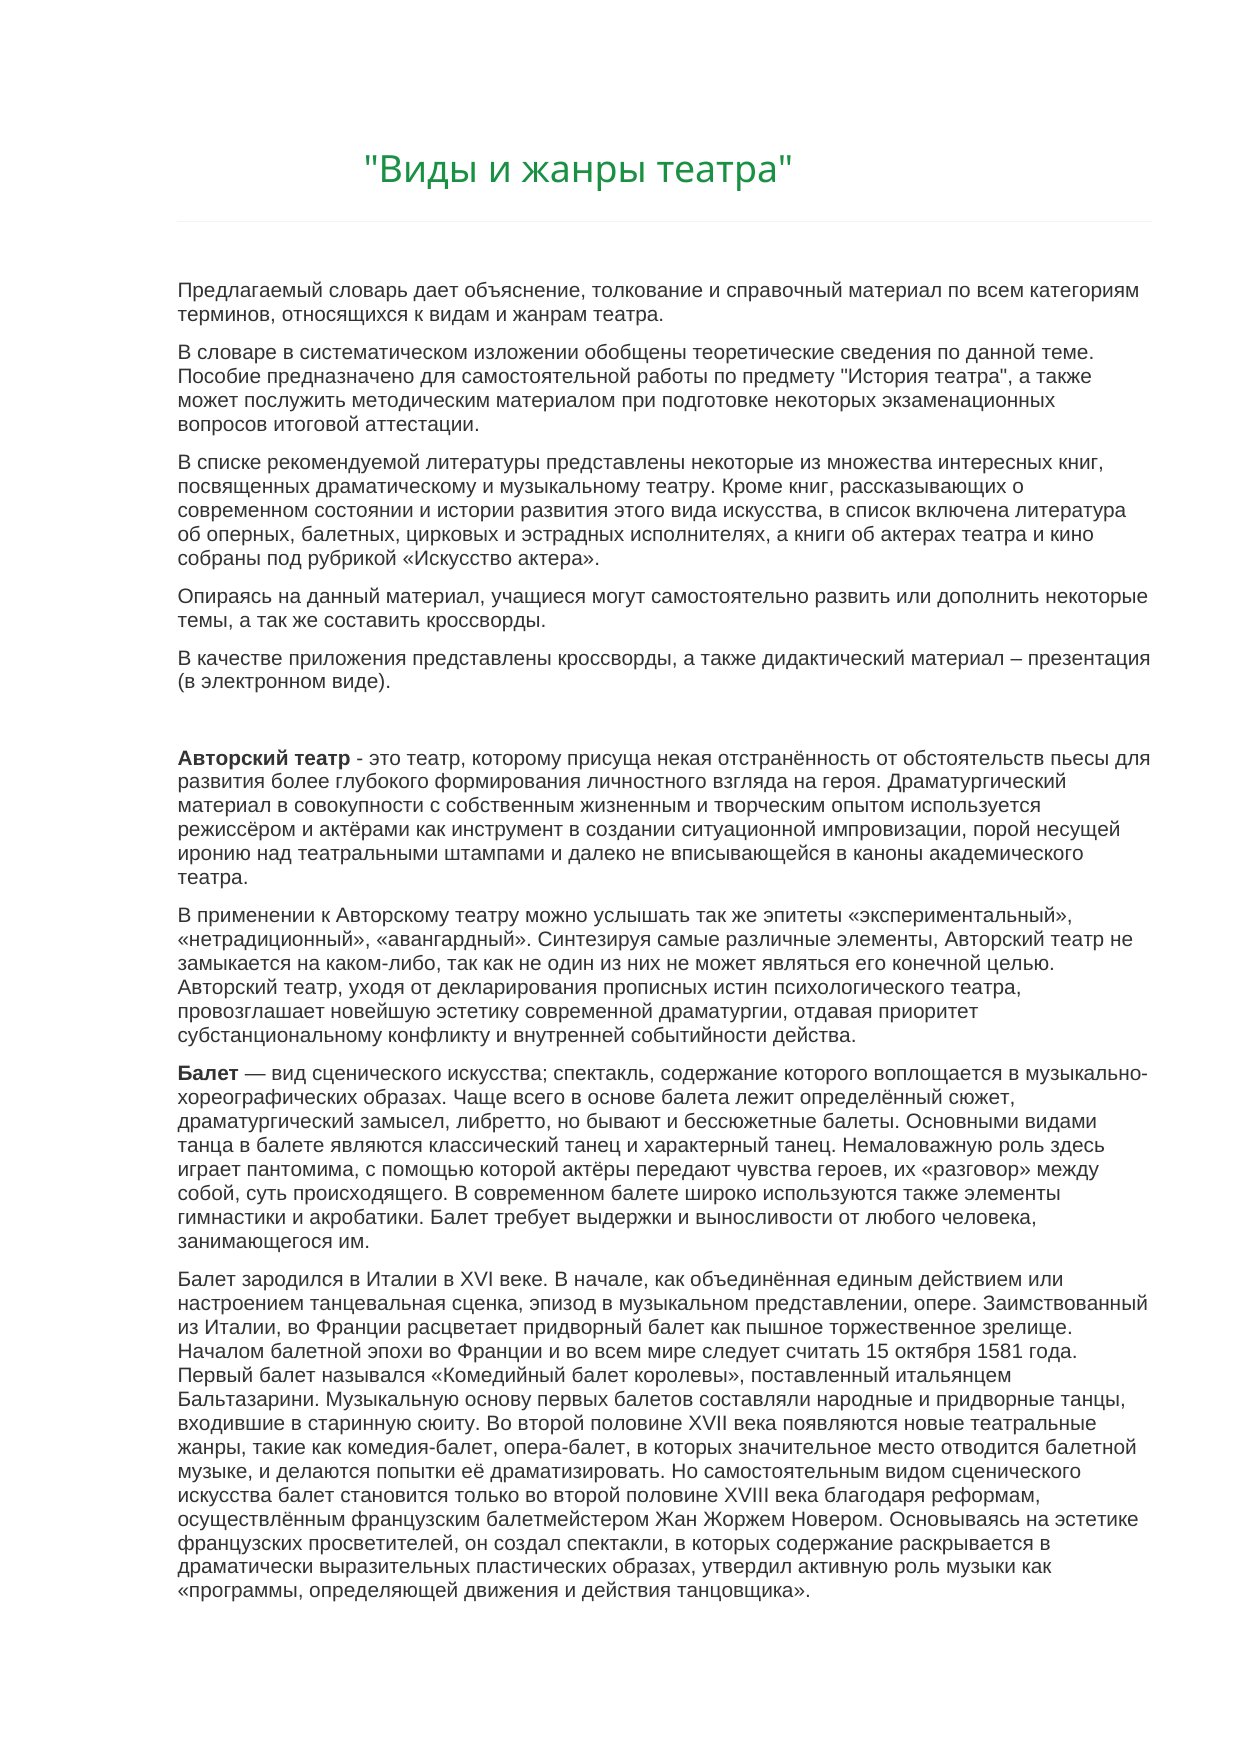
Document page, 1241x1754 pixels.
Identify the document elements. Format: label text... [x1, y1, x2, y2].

text Балет зародился в Италии в XVI веке. В начале, как объединённая единым действием или настроением танцевальная сценка, эпизод в музыкальном представлении, опере. Заимствованный из Италии, во Франции расцветает придворный балет как пышное торжественное зрелище. Началом балетной эпохи во Франции и во всем мире следует считать 15 октября 1581 года. Первый балет назывался «Комедийный балет королевы», поставленный итальянцем Бальтазарини. Музыкальную основу первых балетов составляли народные и придворные танцы, входившие в старинную сюиту. Во второй половине XVII века появляются новые театральные жанры, такие как комедия-балет, опера-балет, в которых значительное место отводится балетной музыке, и делаются попытки её драматизировать. Но самостоятельным видом сценического искусства балет становится только во второй половине XVIII века благодаря реформам, осуществлённым французским балетмейстером Жан Жоржем Новером. Основываясь на эстетике французских просветителей, он создал спектакли, в которых содержание раскрывается в драматически выразительных пластических образах, утвердил активную роль музыки как «программы, определяющей движения и действия танцовщика». [177, 1267, 1152, 1602]
text Предлагаемый словарь дает объяснение, толкование и справочный материал по всем категориям терминов, относящихся к видам и жанрам театра. [177, 278, 1152, 326]
text В списке рекомендуемой литературы представлены некоторые из множества интересных книг, посвященных драматическому и музыкальному театру. Кроме книг, рассказывающих о современном состоянии и истории развития этого вида искусства, в список включена литература об оперных, балетных, цирковых и эстрадных исполнителях, а книги об актерах театра и кино собраны под рубрикой «Искусство актера». [177, 449, 1152, 569]
text В словаре в систематическом изложении обобщены теоретические сведения по данной теме. Пособие предназначено для самостоятельной работы по предмету "История театра", а также может послужить методическим материалом при подготовке некоторых экзаменационных вопросов итоговой аттестации. [177, 340, 1152, 436]
text В применении к Авторскому театру можно услышать так же эпитеты «экспериментальный», «нетрадиционный», «авангардный». Синтезируя самые различные элементы, Авторский театр не замыкается на каком-либо, так как не один из них не может являться его конечной целью. Авторский театр, уходя от декларирования прописных истин психологического театра, провозглашает новейшую эстетику современной драматургии, отдавая приоритет субстанциональному конфликту и внутренней событийности действа. [177, 903, 1152, 1047]
text В качестве приложения представлены кроссворды, а также дидактический материал – презентация (в электронном виде). [177, 645, 1152, 693]
text Балет — вид сценического искусства; спектакль, содержание которого воплощается в музыкально-хореографических образах. Чаще всего в основе балета лежит определённый сюжет, драматургический замысел, либретто, но бывают и бессюжетные балеты. Основными видами танца в балете являются классический танец и характерный танец. Немаловажную роль здесь играет пантомима, с помощью которой актёры передают чувства героев, их «разговор» между собой, суть происходящего. В современном балете широко используются также элементы гимнастики и акробатики. Балет требует выдержки и выносливости от любого человека, занимающегося им. [177, 1061, 1152, 1253]
text Авторский театр - это театр, которому присуща некая отстранённость от обстоятельств пьесы для развития более глубокого формирования личностного взгляда на героя. Драматургический материал в совокупности с собственным жизненным и творческим опытом используется режиссёром и актёрами как инструмент в создании ситуационной импровизации, порой несущей иронию над театральными штампами и далеко не вписывающейся в каноны академического театра. [177, 745, 1152, 889]
text Узнать больше "Виды и жанры театра" [177, 142, 1152, 193]
text Опираясь на данный материал, учащиеся могут самостоятельно развить или дополнить некоторые темы, а так же составить кроссворды. [177, 583, 1152, 631]
